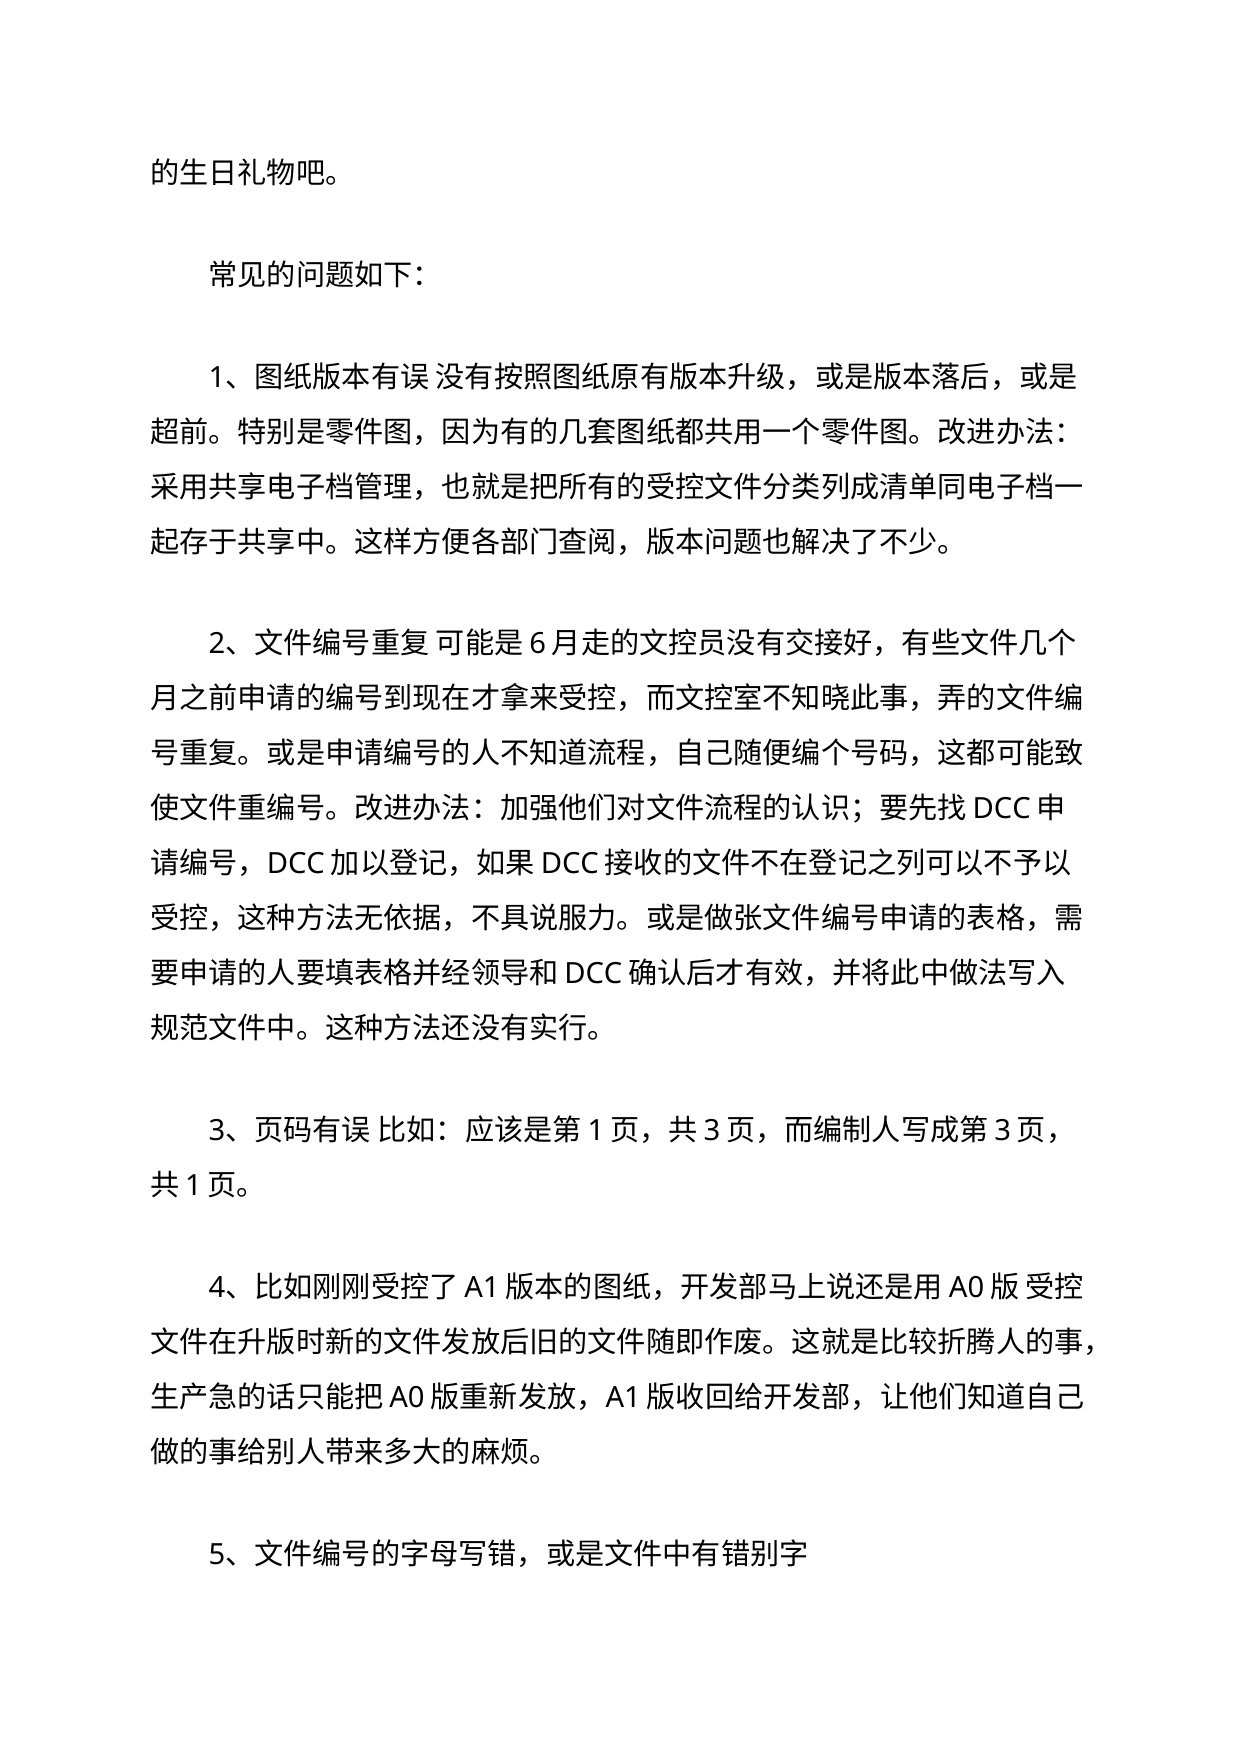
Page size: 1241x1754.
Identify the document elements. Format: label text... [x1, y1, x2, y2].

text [150, 150, 1090, 192]
text 3、页码有误 比如：应该是第1页，共3页，而编制人写成第3页，共1页。 [150, 1107, 1090, 1204]
text 1、图纸版本有误 没有按照图纸原有版本升级，或是版本落后，或是超前。特别是零件图，因为有的几套图纸都共用一个零件图。改进办法：采用共享电子档管理，也就是把所有的受控文件分类列成清单同电子档一起存于共享中。这样方便各部门查阅，版本问题也解决了不少。 [150, 353, 1090, 561]
text 4、比如刚刚受控了A1版本的图纸，开发部马上说还是用A0版 受控文件在升版时新的文件发放后旧的文件随即作废。这就是比较折腾人的事，生产急的话只能把A0版重新发放，A1版收回给开发部，让他们知道自己做的事给别人带来多大的麻烦。 [150, 1263, 1090, 1471]
text 5、文件编号的字母写错，或是文件中有错别字 [150, 1530, 1090, 1573]
text 常见的问题如下： [150, 252, 1090, 294]
text 2、文件编号重复 可能是6月走的文控员没有交接好，有些文件几个月之前申请的编号到现在才拿来受控，而文控室不知晓此事，弄的文件编号重复。或是申请编号的人不知道流程，自己随便编个号码，这都可能致使文件重编号。改进办法：加强他们对文件流程的认识；要先找DCC申请编号，DCC加以登记，如果DCC接收的文件不在登记之列可以不予以受控，这种方法无依据，不具说服力。或是做张文件编号申请的表格，需要申请的人要填表格并经领导和DCC确认后才有效，并将此中做法写入规范文件中。这种方法还没有实行。 [150, 620, 1090, 1047]
